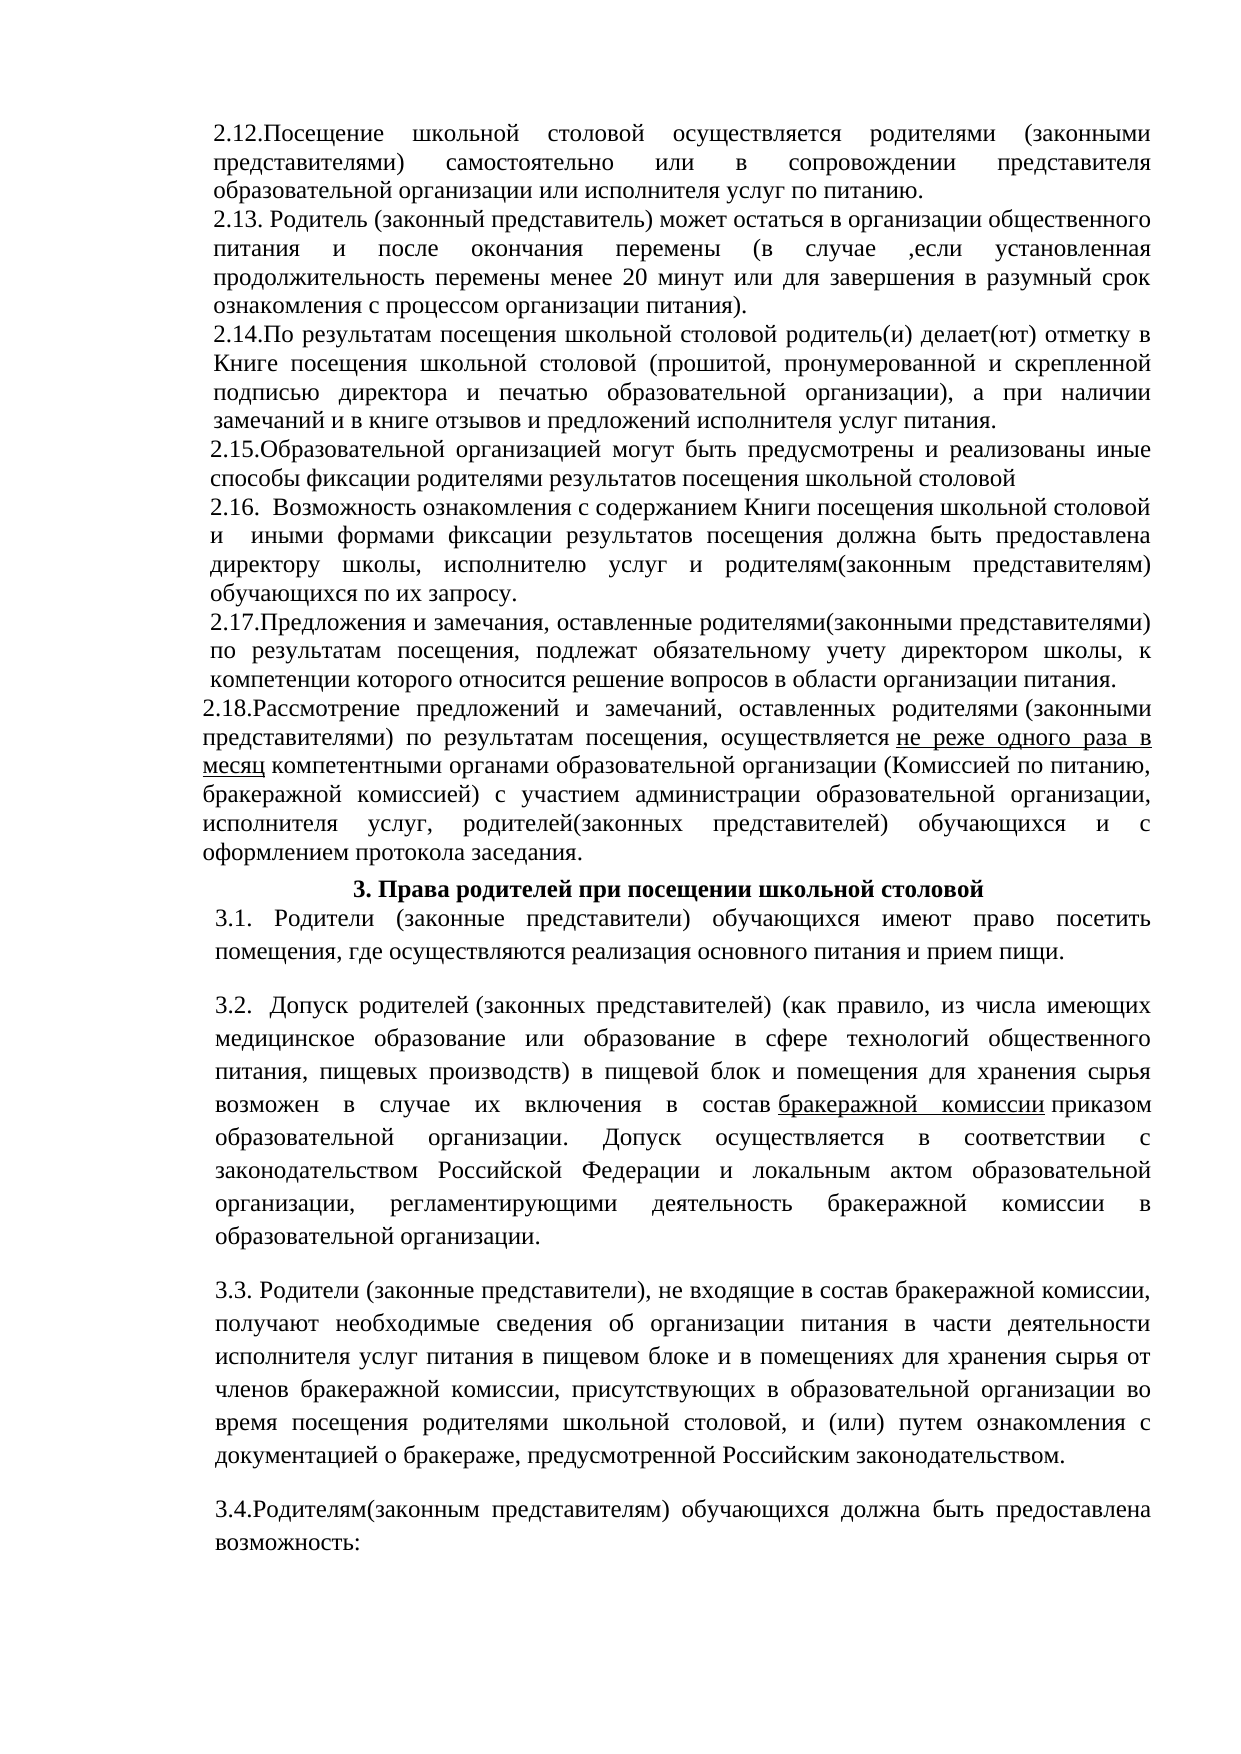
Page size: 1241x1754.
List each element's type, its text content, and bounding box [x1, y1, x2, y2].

text 2.17.Предложения и замечания, оставленные родителями(законными представителями) по результатам посещения, подлежат обязательному учету директором школы, к компетенции которого относится решение вопросов в области организации питания. [210, 607, 1152, 693]
text 3.1. Родители (законные представители) обучающихся имеют право посетить помещения, где осуществляются реализация основного питания и прием пищи. [215, 903, 1152, 965]
text 2.12.Посещение школьной столовой осуществляется родителями (законными представителями) самостоятельно или в сопровождении представителя образовательной организации или исполнителя услуг по питанию. [213, 118, 1152, 204]
text 2.13. Родитель (законный представитель) может остаться в организации общественного питания и после окончания перемены (в случае ,если установленная продолжительность перемены менее 20 минут или для завершения в разумный срок ознакомления с процессом организации питания). [213, 204, 1152, 319]
text 3.4.Родителям(законным представителям) обучающихся должна быть предоставлена возможность: [215, 1494, 1152, 1556]
text 2.14.По результатам посещения школьной столовой родитель(и) делает(ют) отметку в Книге посещения школьной столовой (прошитой, пронумерованной и скрепленной подписью директора и печатью образовательной организации), а при наличии замечаний и в книге отзывов и предложений исполнителя услуг питания. [213, 319, 1152, 434]
text 3.3. Родители (законные представители), не входящие в состав бракеражной комиссии, получают необходимые сведения об организации питания в части деятельности исполнителя услуг питания в пищевом блоке и в помещениях для хранения сырья от членов бракеражной комиссии, присутствующих в образовательной организации во время посещения родителями школьной столовой, и (или) путем ознакомления с документацией о бракераже, предусмотренной Российским законодательством. [215, 1275, 1152, 1469]
text 3.2. Допуск родителей (законных представителей) (как правило, из числа имеющих медицинское образование или образование в сфере технологий общественного питания, пищевых производств) в пищевой блок и помещения для хранения сырья возможен в случае их включения в состав бракеражной комиссии приказом образовательной организации. Допуск осуществляется в соответствии с законодательством Российской Федерации и локальным актом образовательной организации, регламентирующими деятельность бракеражной комиссии в образовательной организации. [215, 990, 1152, 1250]
text 2.16. Возможность ознакомления с содержанием Книги посещения школьной столовой и иными формами фиксации результатов посещения должна быть предоставлена директору школы, исполнителю услуг и родителям(законным представителям) обучающихся по их запросу. [210, 492, 1152, 607]
text 2.15.Образовательной организацией могут быть предусмотрены и реализованы иные способы фиксации родителями результатов посещения школьной столовой [210, 434, 1152, 492]
text 2.18.Рассмотрение предложений и замечаний, оставленных родителями (законными представителями) по результатам посещения, осуществляется не реже одного раза в месяц компетентными органами образовательной организации (Комиссией по питанию, бракеражной комиссией) с участием администрации образовательной организации, исполнителя услуг, родителей(законных представителей) обучающихся и с оформлением протокола заседания. [202, 693, 1152, 866]
text 3. Права родителей при посещении школьной столовой [215, 866, 1122, 903]
